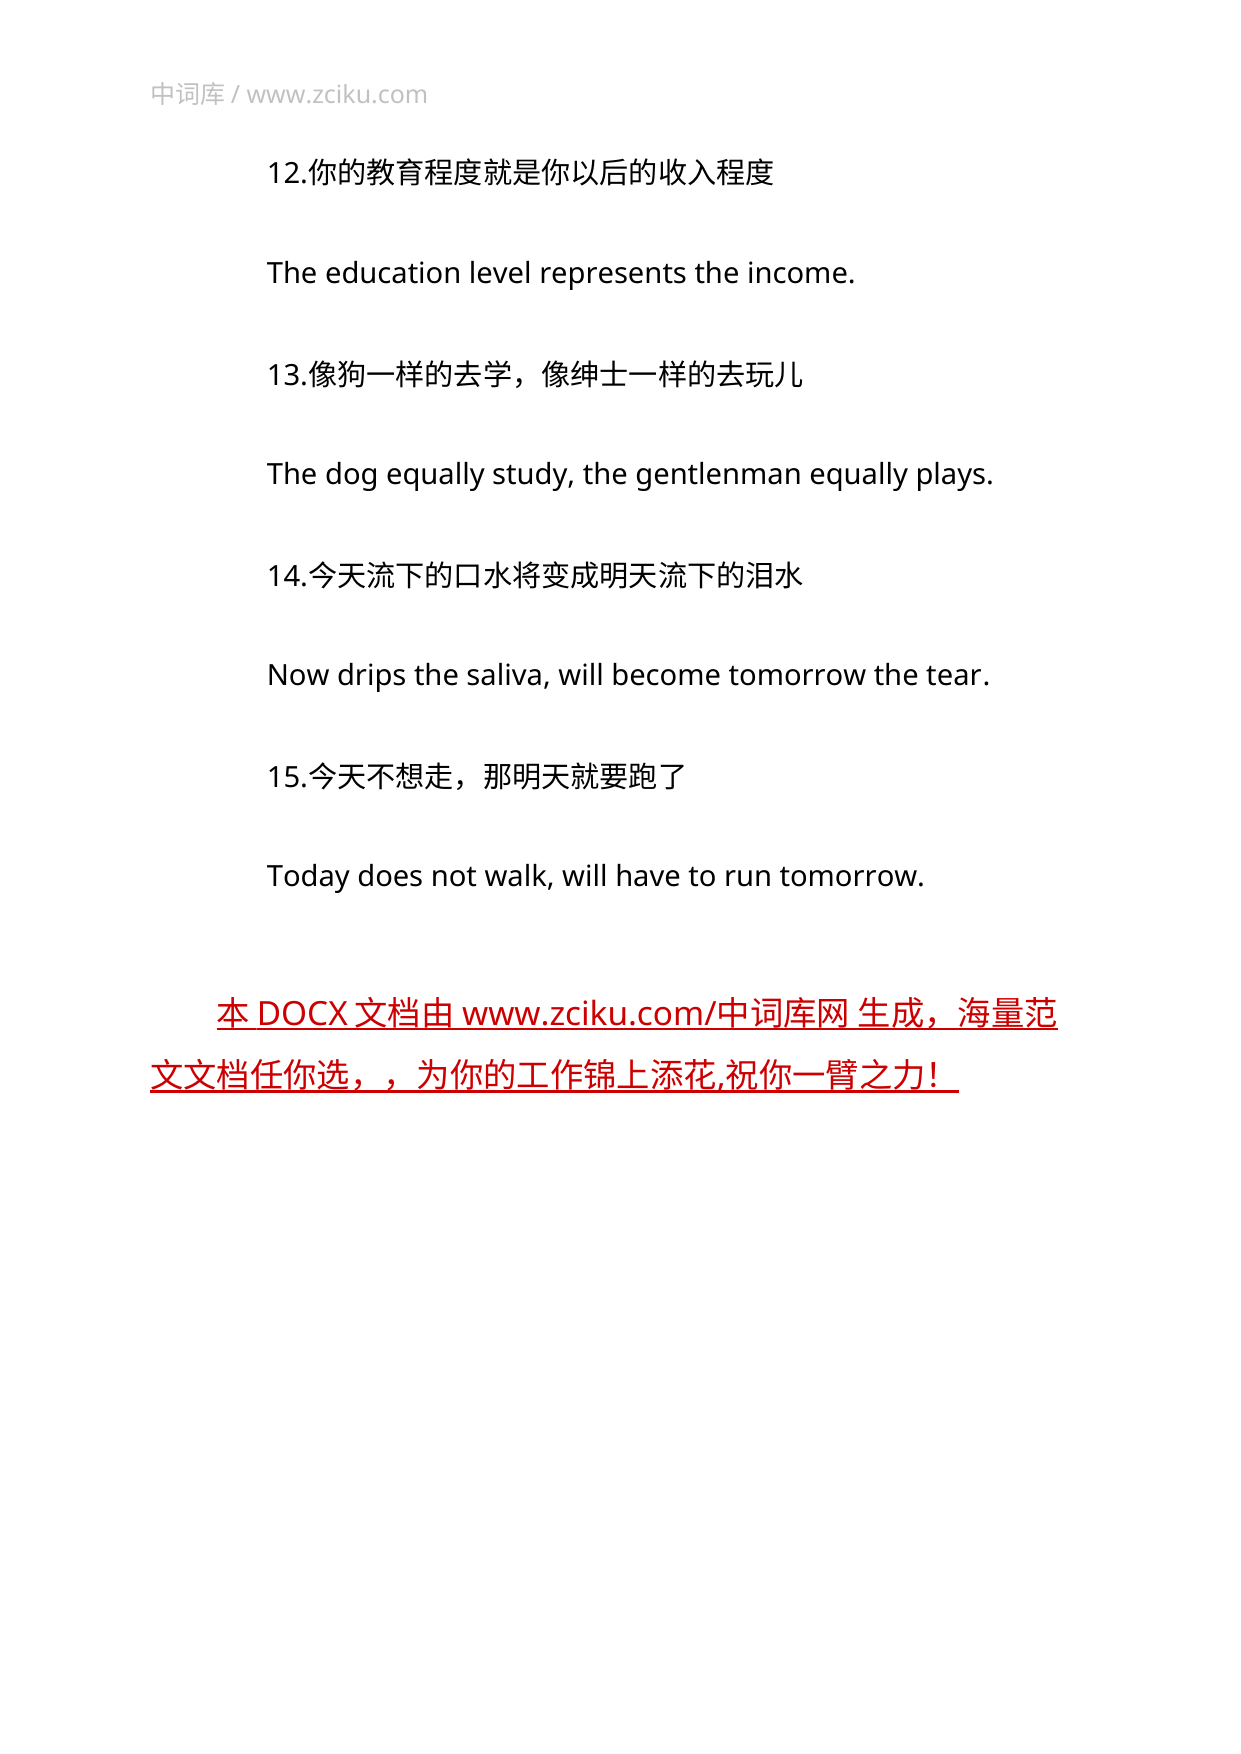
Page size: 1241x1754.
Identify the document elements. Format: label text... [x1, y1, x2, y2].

text The dog equally study, the gentlenman equally plays. [150, 453, 1090, 493]
text 12.你的教育程度就是你以后的收入程度 [150, 150, 1090, 192]
text Today does not walk, will have to run tomorrow. [150, 856, 1090, 895]
text 本DOCX文档由 www.zciku.com/中词库网 生成，海量范文文档任你选，，为你的工作锦上添花,祝你一臂之力！ [150, 986, 1090, 1097]
text The education level represents the income. [150, 252, 1090, 292]
text 14.今天流下的口水将变成明天流下的泪水 ­ [150, 552, 1090, 595]
text 13.像狗一样的去学，像绅士一样的去玩儿 [150, 351, 1090, 394]
text 15.今天不想走，那明天就要跑了 [150, 754, 1090, 796]
text Now drips the saliva, will become tomorrow the tear­. [150, 654, 1090, 694]
